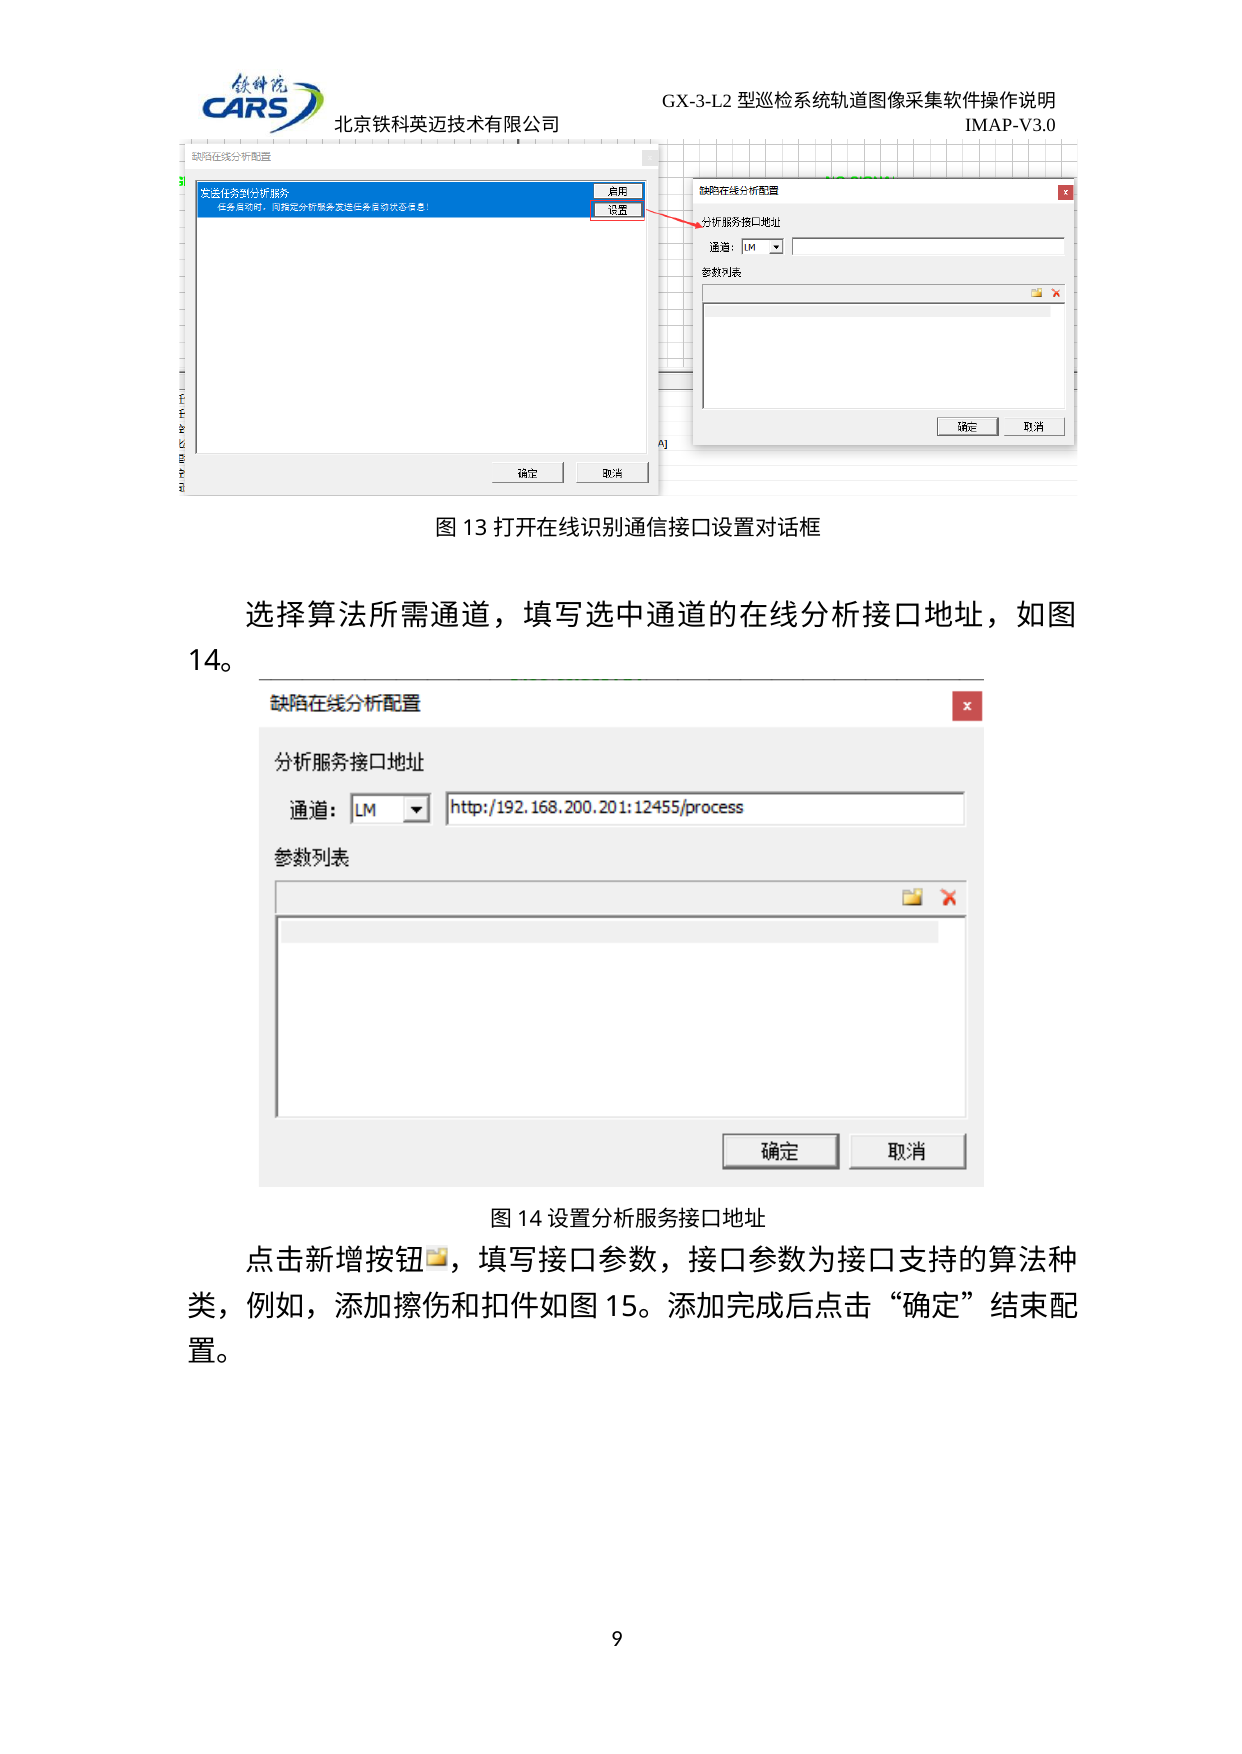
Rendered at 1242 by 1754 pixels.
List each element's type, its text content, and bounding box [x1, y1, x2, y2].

text 点击新增按钮，填写接口参数，接口参数为接口支持的算法种类，例如，添加擦伤和扣件如图15。添加完成后点击“确定”结束配置。 [187, 1233, 1078, 1370]
picture [179, 139, 1078, 496]
picture [198, 69, 327, 137]
picture [426, 1245, 448, 1271]
picture [258, 679, 984, 1187]
text 选择算法所需通道，填写选中通道的在线分析接口地址，如图14。 [187, 587, 1078, 679]
text 图 13 打开在线识别通信接口设置对话框 [173, 496, 1083, 542]
text 图 14 设置分析服务接口地址 [173, 1187, 1083, 1233]
